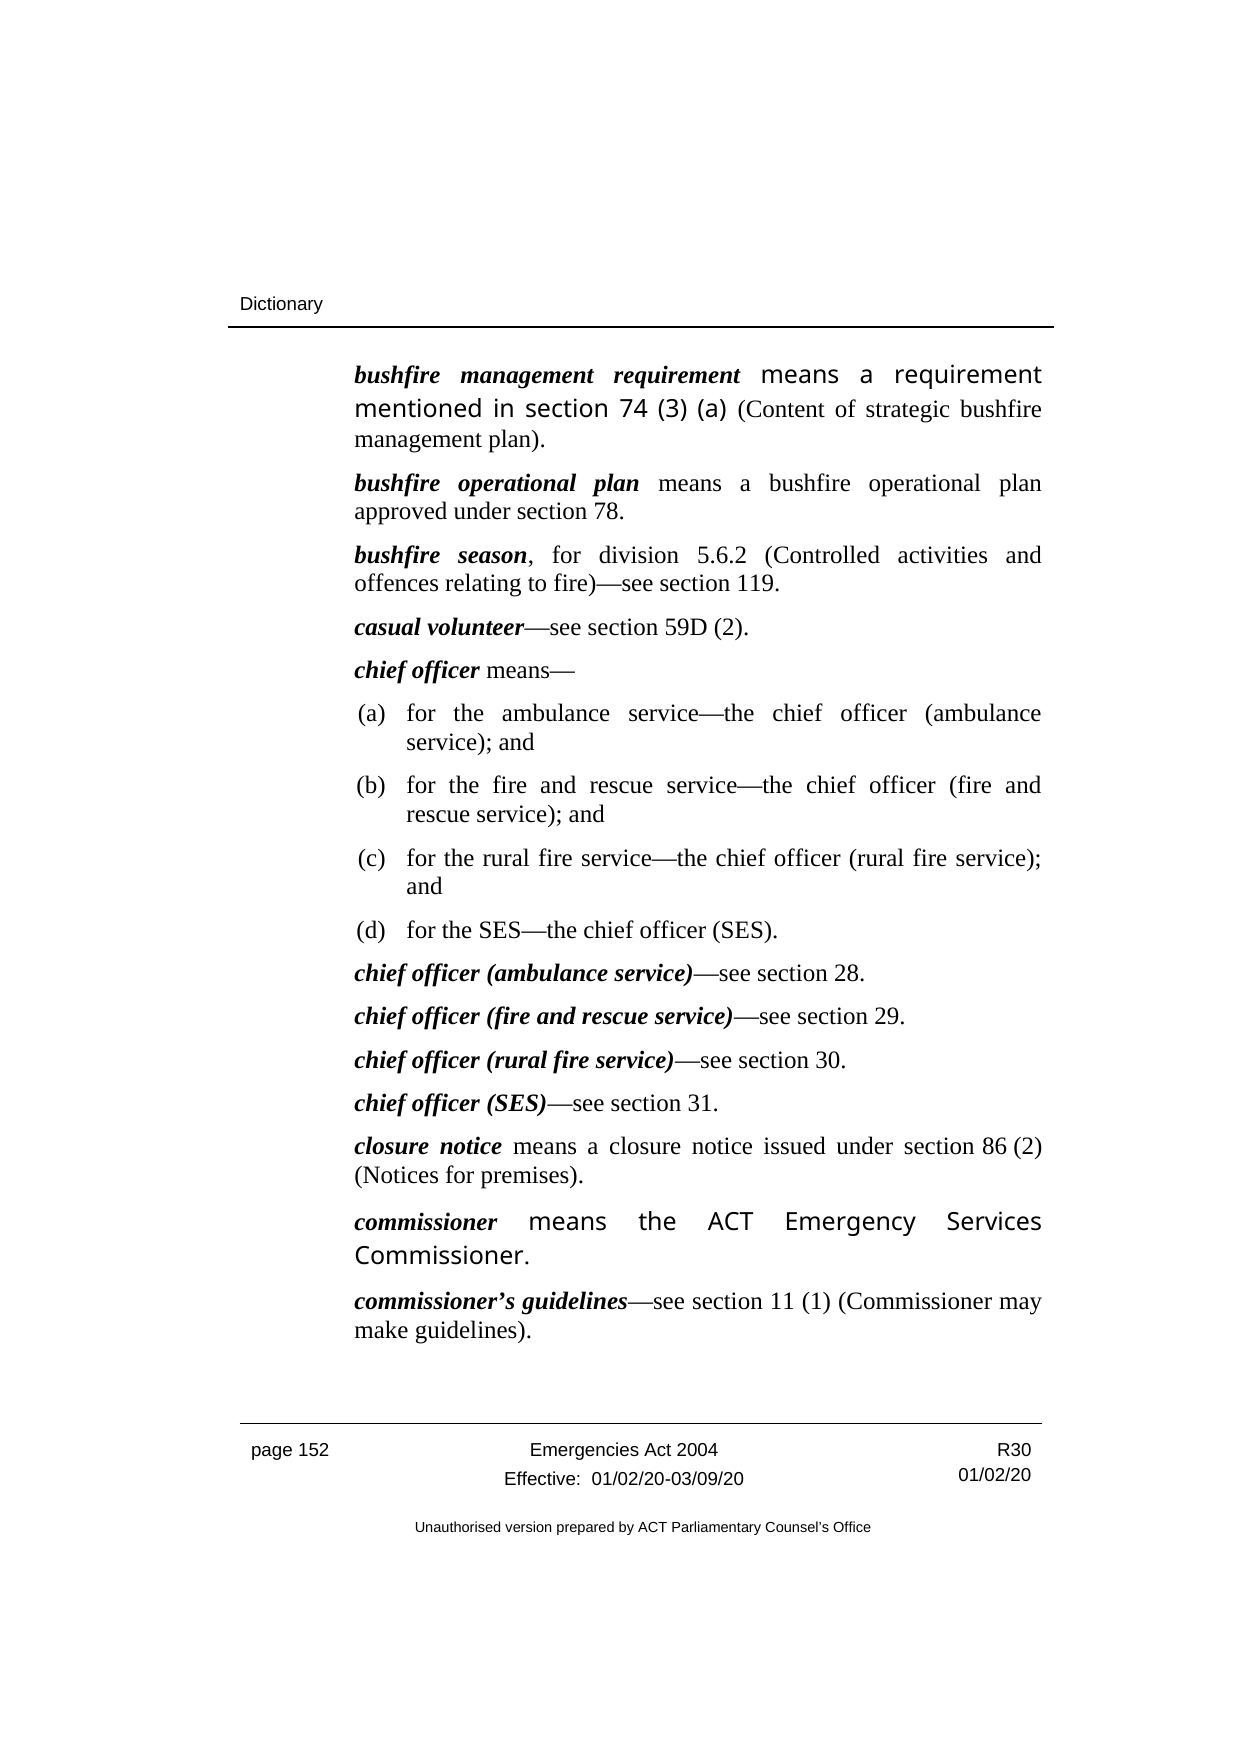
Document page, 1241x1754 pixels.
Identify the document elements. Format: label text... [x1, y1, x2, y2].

text commissioner means the ACT Emergency Services Commissioner. [354, 1203, 1042, 1272]
text bushfire management requirement means a requirement mentioned in section 74 (3) (a) (Content of strategic bushfire management plan). [354, 356, 1042, 453]
text casual volunteer—see section 59D (2). [354, 612, 1042, 641]
text chief officer (ambulance service)—see section 28. [354, 958, 1042, 987]
text (a) for the ambulance service—the chief officer (ambulance service); and [239, 698, 1042, 756]
text (d) for the SES—the chief officer (SES). [239, 915, 1042, 943]
text closure notice means a closure notice issued under section 86 (2) (Notices for premises). [354, 1131, 1042, 1189]
text commissioner’s guidelines—see section 11 (1) (Commissioner may make guidelines). [354, 1286, 1042, 1344]
text chief officer (rural fire service)—see section 30. [354, 1045, 1042, 1073]
text (c) for the rural fire service—the chief officer (rural fire service); and [239, 843, 1042, 900]
text chief officer means— [354, 655, 1042, 684]
text chief officer (SES)—see section 31. [354, 1088, 1042, 1117]
text bushfire season, for division 5.6.2 (Controlled activities and offences relating to fire)—see section 119. [354, 540, 1042, 597]
text (b) for the fire and rescue service—the chief officer (fire and rescue service); and [239, 771, 1042, 828]
text bushfire operational plan means a bushfire operational plan approved under section 78. [354, 468, 1042, 525]
text chief officer (fire and rescue service)—see section 29. [354, 1001, 1042, 1030]
